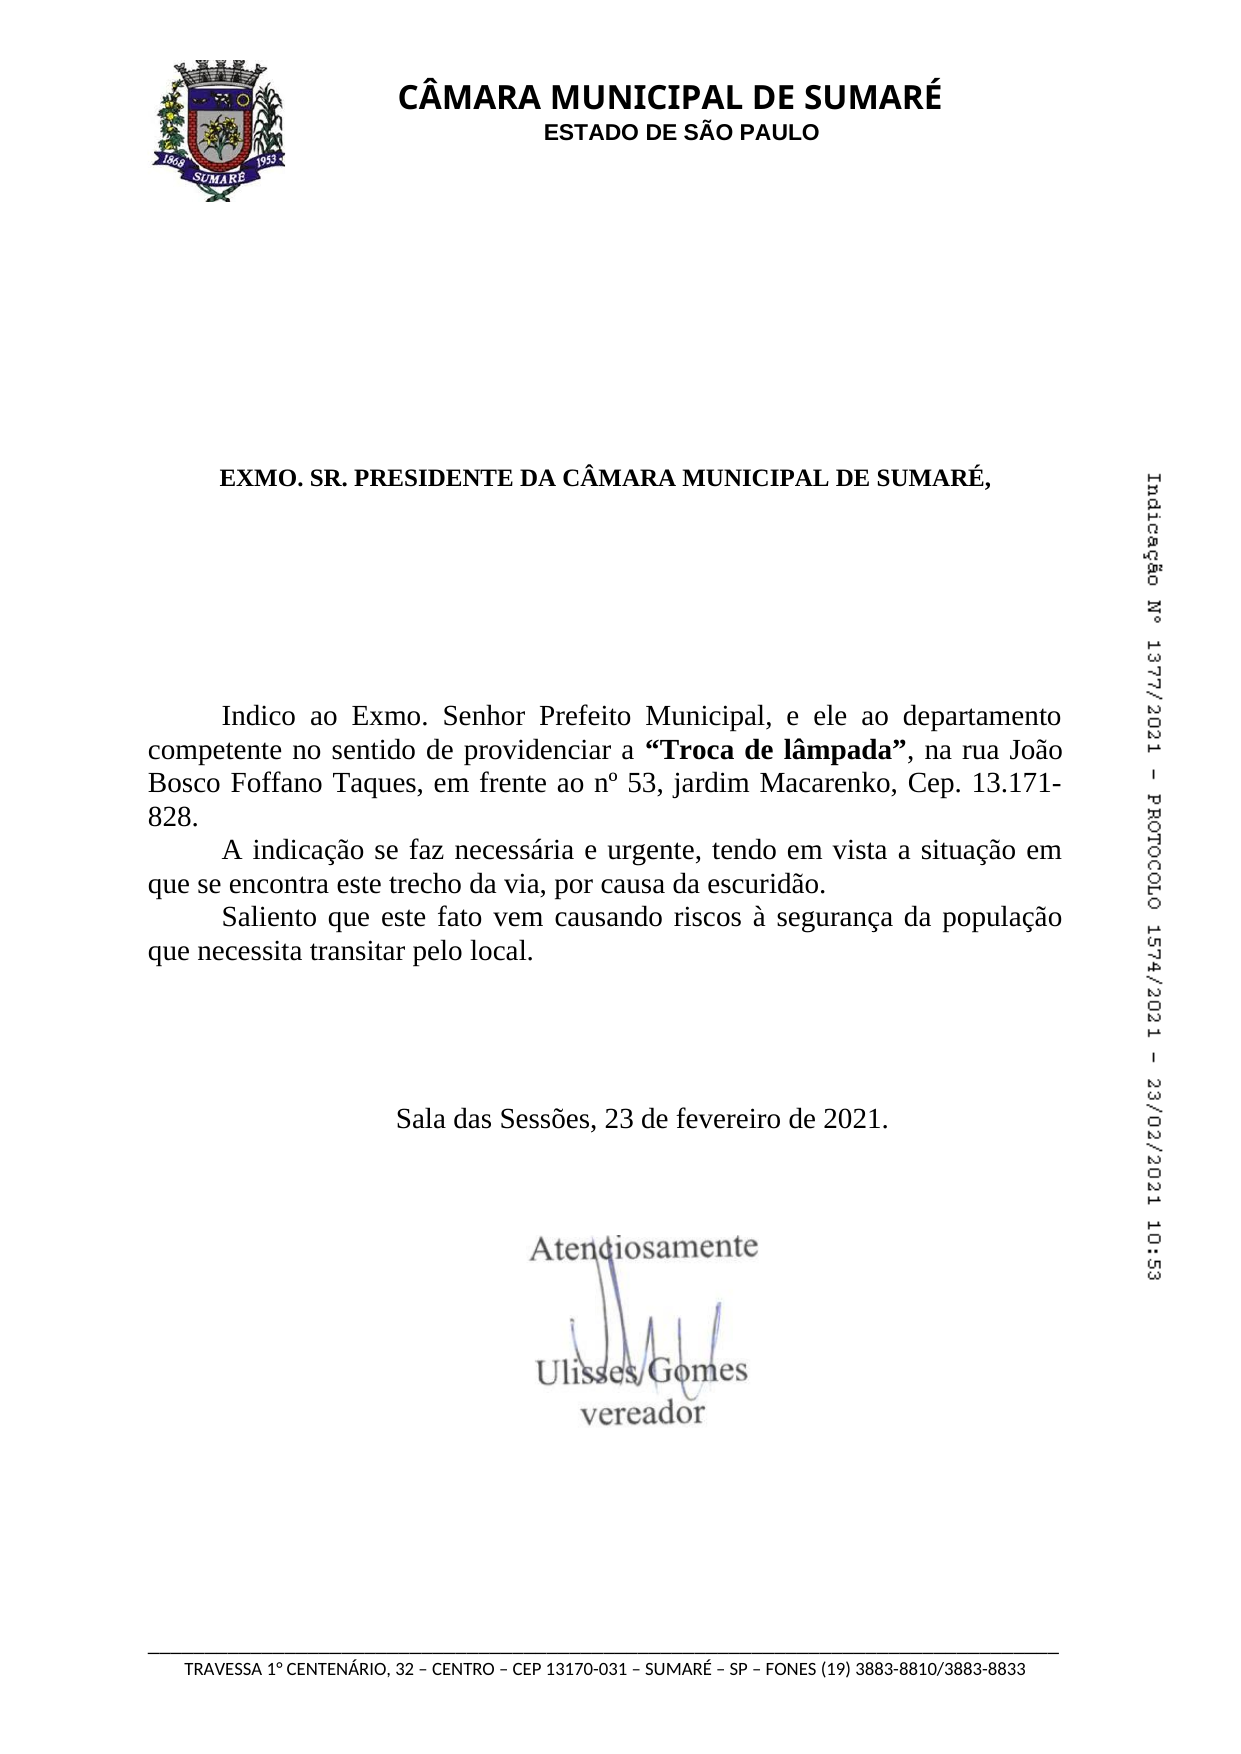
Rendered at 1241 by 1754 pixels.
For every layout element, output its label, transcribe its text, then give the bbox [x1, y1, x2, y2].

text Sala das Sessões, 23 de fevereiro de 2021. [148, 1101, 1063, 1134]
text Indico ao Exmo. Senhor Prefeito Municipal, e ele ao departamento competente no sentido de providenciar a “Troca de lâmpada”, na rua João Bosco Foffano Taques, em frente ao nº 53, jardim Macarenko, Cep. 13.171-828. [148, 698, 1063, 832]
text EXMO. SR. PRESIDENTE DA CÂMARA MUNICIPAL DE SUMARÉ, [148, 463, 1063, 492]
text A indicação se faz necessária e urgente, tendo em vista a situação em que se encontra este trecho da via, por causa da escuridão. [148, 832, 1063, 899]
picture [147, 60, 286, 202]
picture [1120, 468, 1183, 1286]
text Saliento que este fato vem causando riscos à segurança da população que necessita transitar pelo local. [148, 899, 1063, 967]
picture [522, 1235, 762, 1433]
